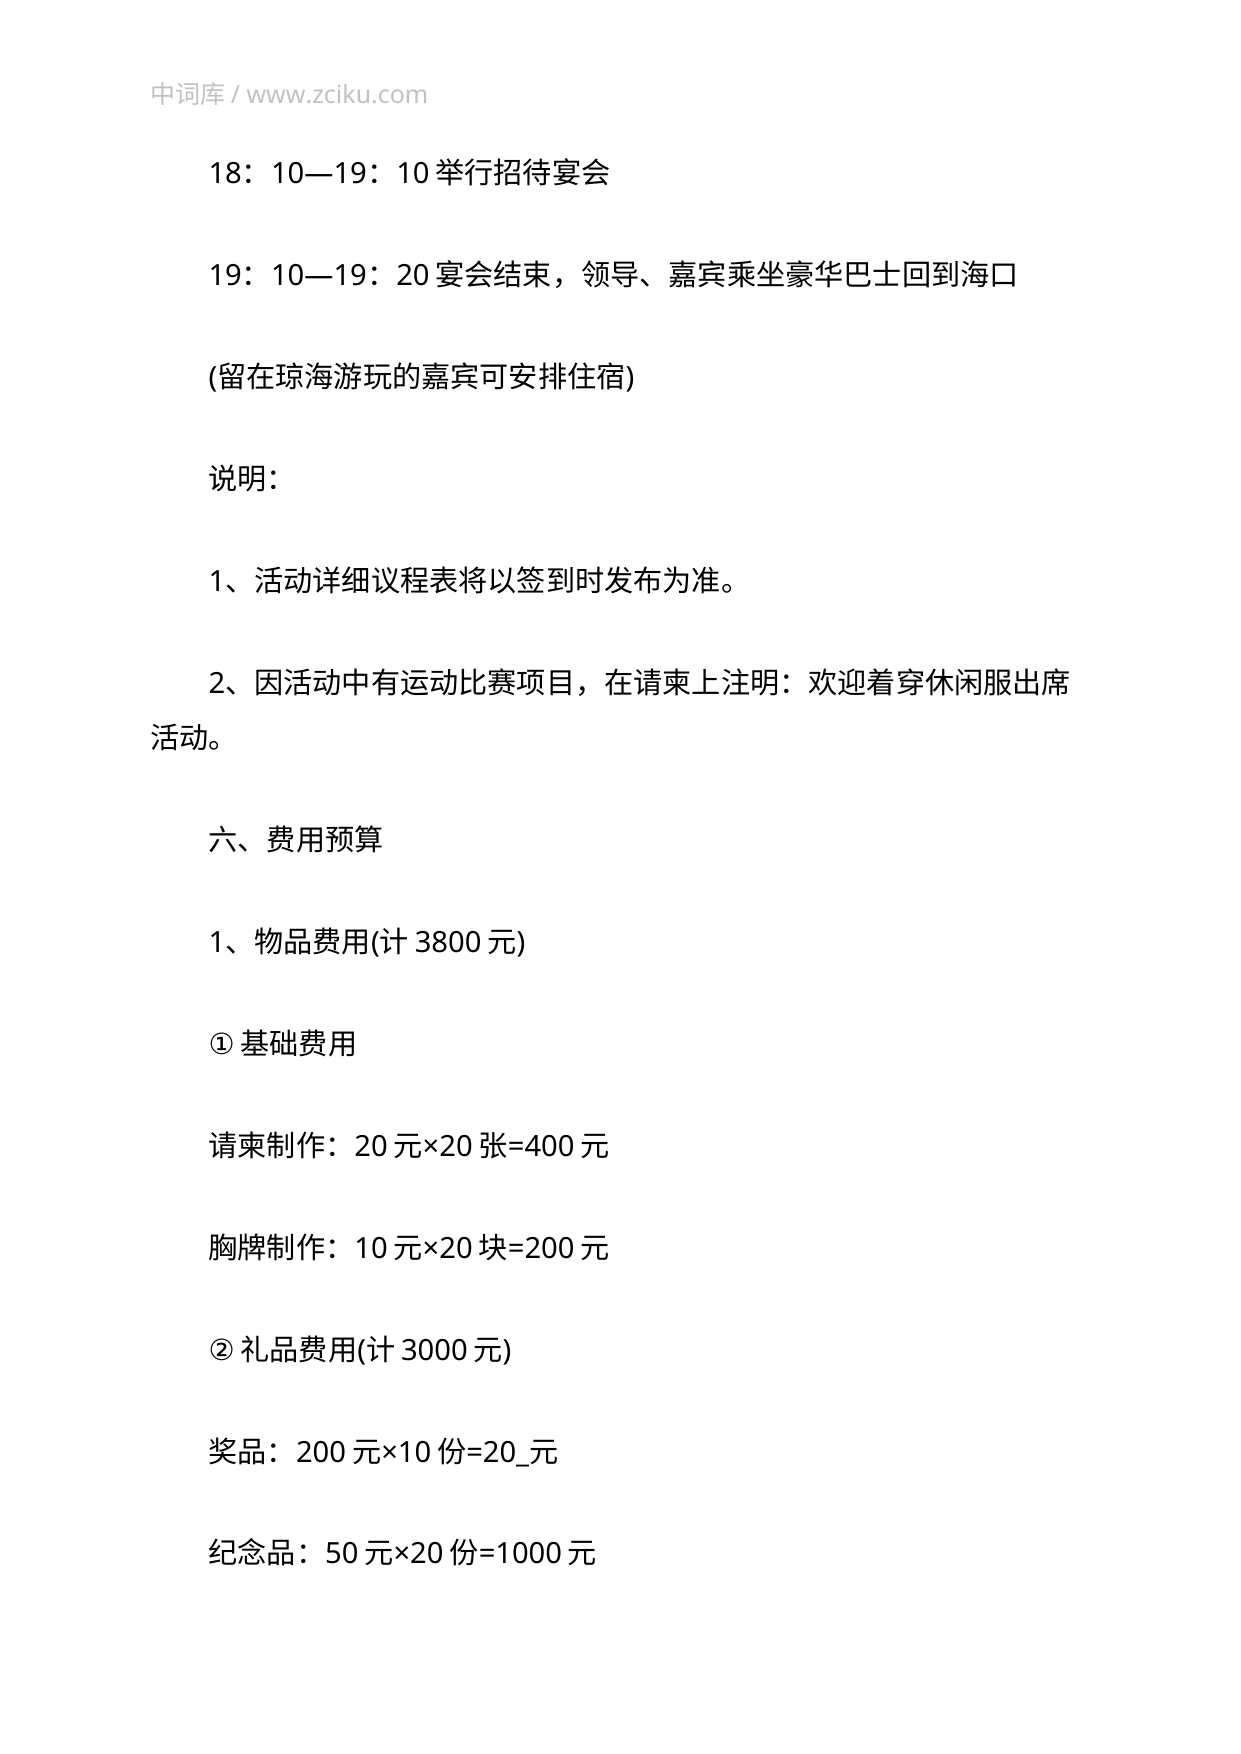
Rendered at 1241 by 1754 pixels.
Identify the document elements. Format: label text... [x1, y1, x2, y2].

text 纪念品：50元×20份=1000元 [150, 1530, 1090, 1572]
text 奖品：200元×10份=20_元 [150, 1428, 1090, 1471]
text 2、因活动中有运动比赛项目，在请柬上注明：欢迎着穿休闲服出席活动。 [150, 660, 1090, 757]
text 18：10—19：10举行招待宴会 [150, 150, 1090, 192]
text 19：10—19：20宴会结束，领导、嘉宾乘坐豪华巴士回到海口 [150, 252, 1090, 294]
text 请柬制作：20元×20张=400元 [150, 1122, 1090, 1164]
text ②礼品费用(计3000元) [150, 1326, 1090, 1368]
text 胸牌制作：10元×20块=200元 [150, 1224, 1090, 1267]
text 六、费用预算 [150, 816, 1090, 859]
text (留在琼海游玩的嘉宾可安排住宿) [150, 354, 1090, 396]
text 说明： [150, 456, 1090, 498]
text ①基础费用 [150, 1020, 1090, 1063]
text 1、物品费用(计3800元) [150, 918, 1090, 961]
text 1、活动详细议程表将以签到时发布为准。 [150, 558, 1090, 600]
